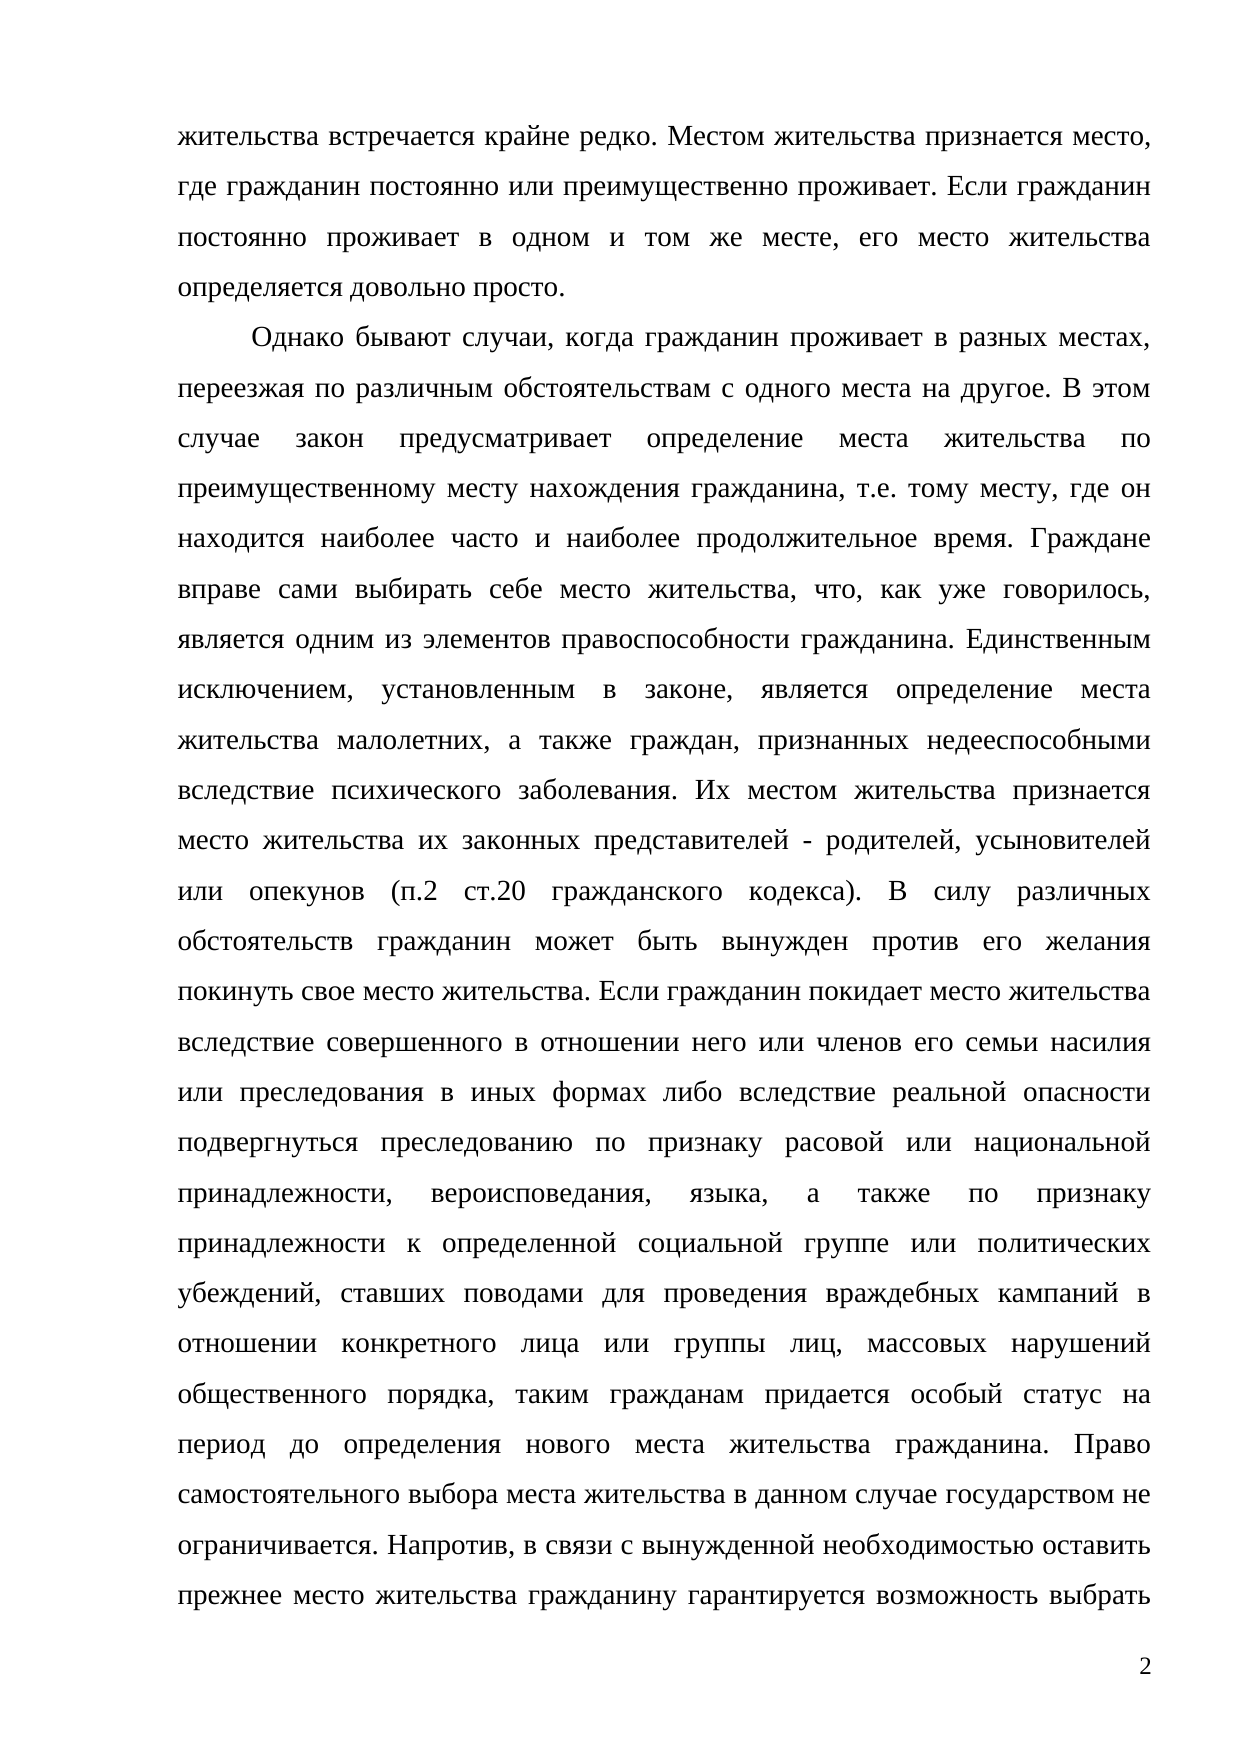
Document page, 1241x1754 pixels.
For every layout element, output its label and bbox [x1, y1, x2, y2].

text [177, 319, 1152, 1611]
text [177, 118, 1152, 303]
